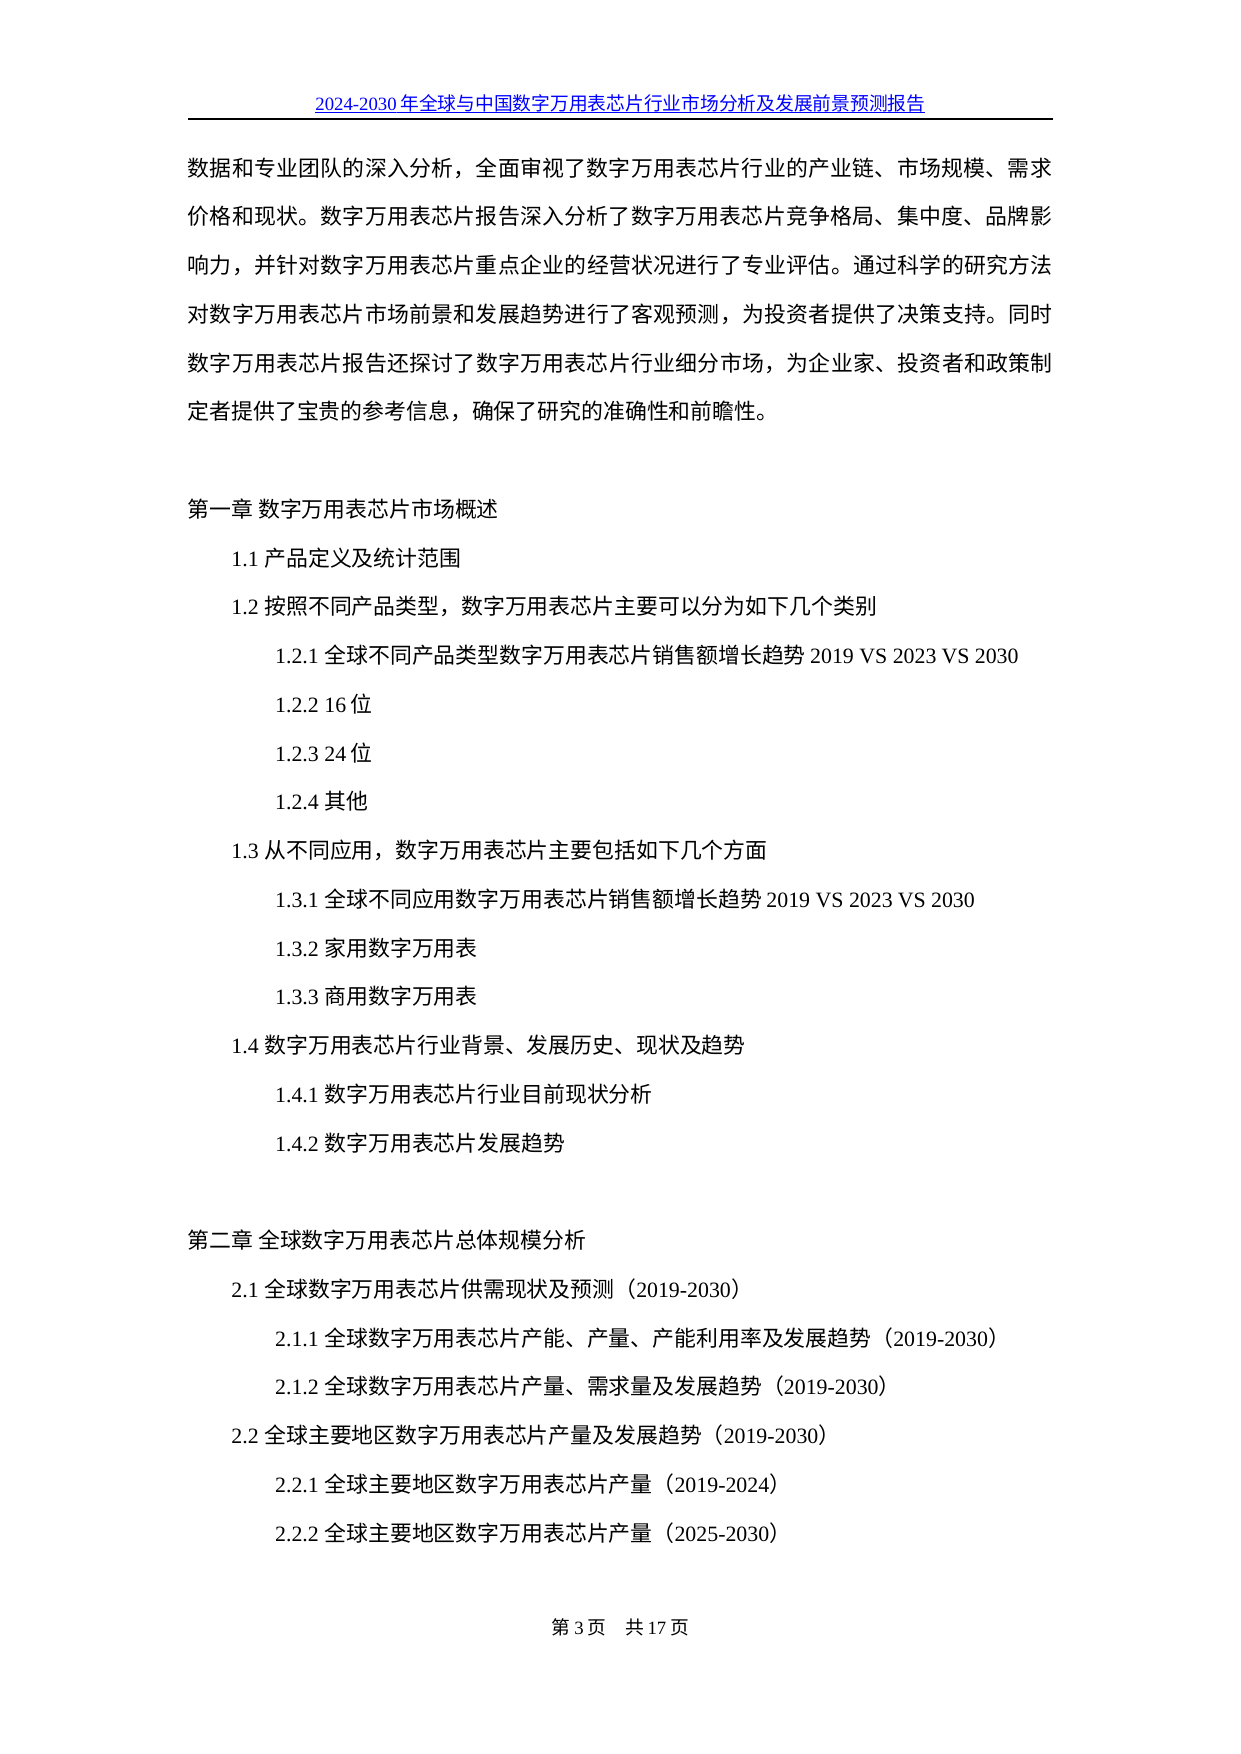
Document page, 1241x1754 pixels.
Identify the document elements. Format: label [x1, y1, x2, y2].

text [187, 150, 1053, 1548]
